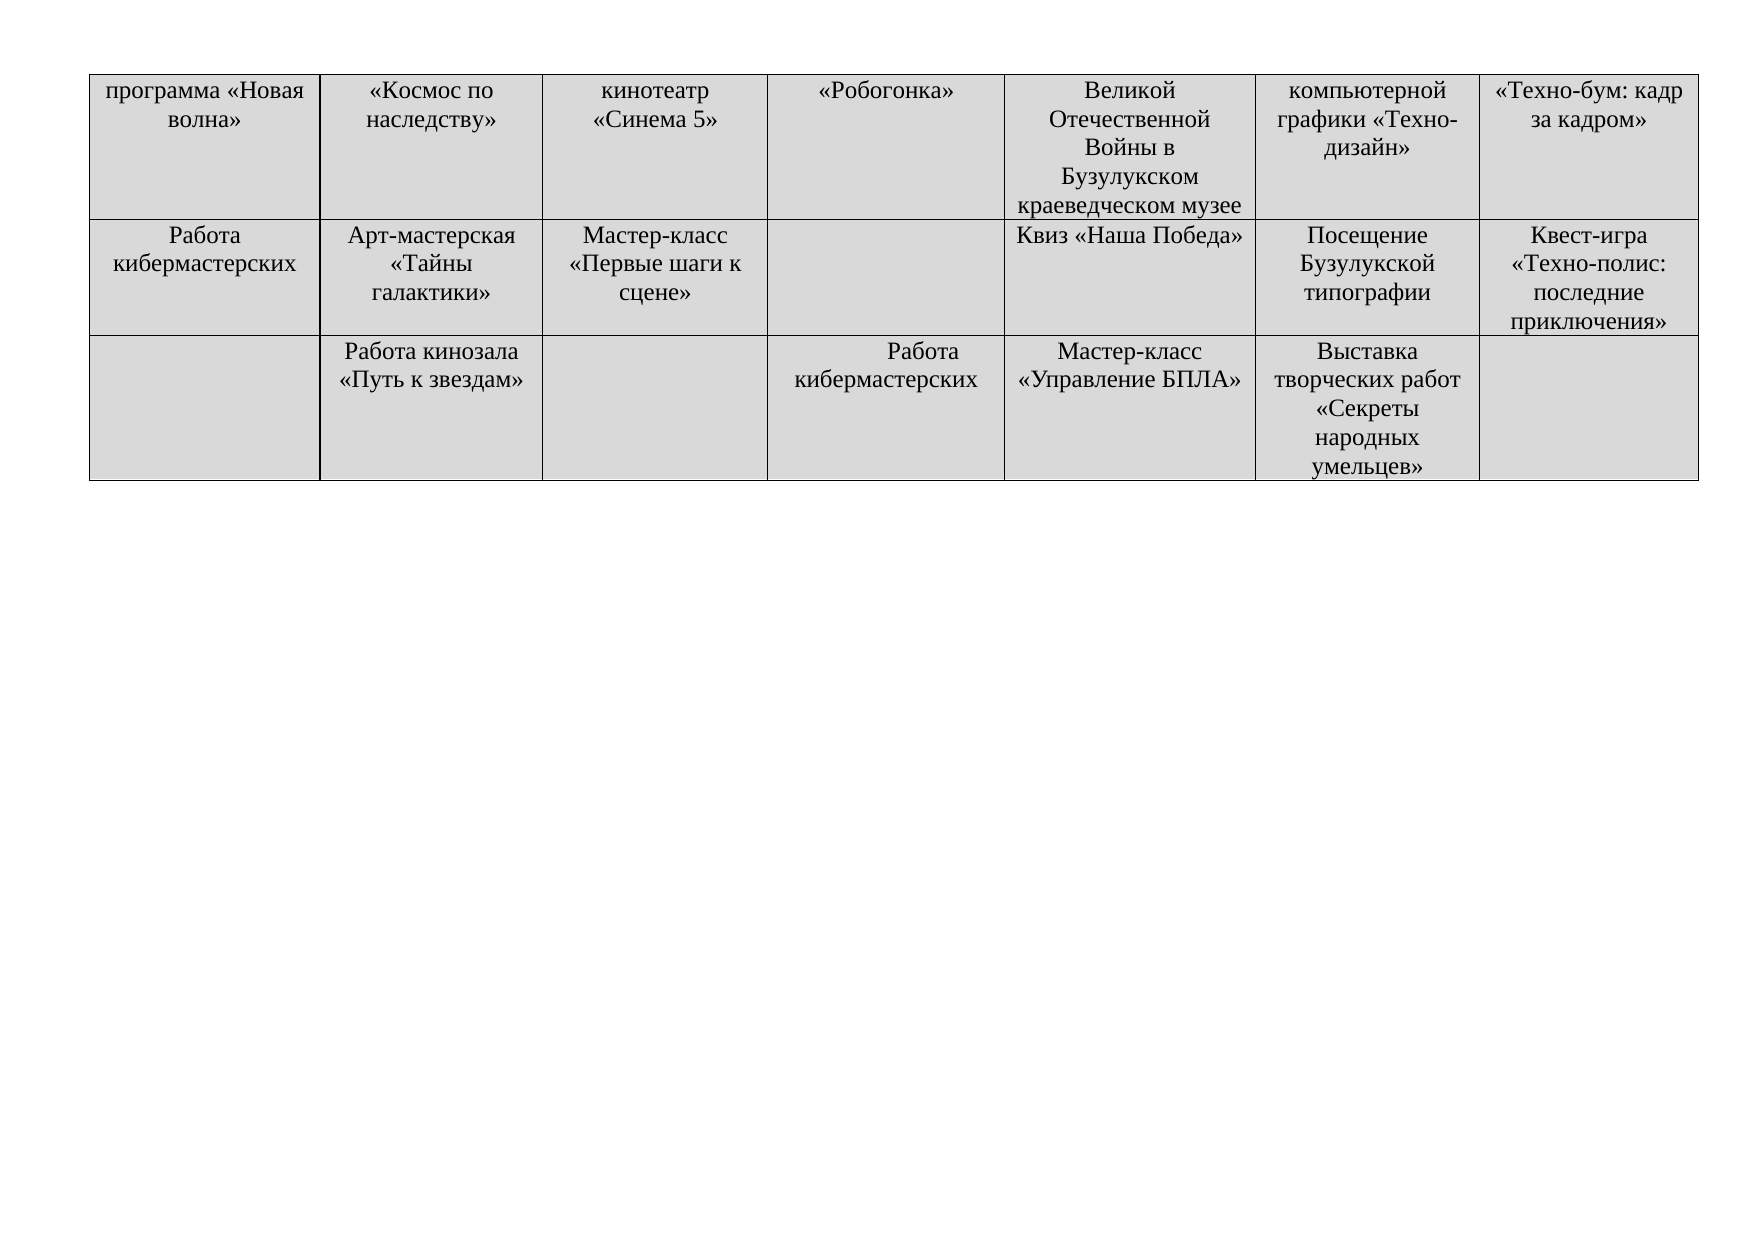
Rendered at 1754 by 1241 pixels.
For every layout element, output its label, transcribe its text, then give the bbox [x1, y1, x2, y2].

table_cell Арт-мастерская «Тайны галактики» [321, 220, 542, 335]
table_cell [543, 336, 767, 479]
table_cell Мастер-класс «Управление БПЛА» [1005, 336, 1255, 479]
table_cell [1480, 75, 1698, 219]
table_cell [768, 220, 1004, 335]
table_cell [1005, 75, 1255, 219]
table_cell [90, 75, 319, 219]
table_cell Мастер-класс «Первые шаги к сцене» [543, 220, 767, 335]
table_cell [321, 75, 542, 219]
table_cell Работа кинозала «Путь к звездам» [321, 336, 542, 479]
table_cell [1256, 75, 1479, 219]
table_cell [543, 75, 767, 219]
table_cell Посещение Бузулукской типографии [1256, 220, 1479, 335]
table_cell Квиз «Наша Победа» [1005, 220, 1255, 335]
table_cell [1480, 336, 1698, 479]
table_cell Работа кибермастерских [90, 220, 319, 335]
table_cell [90, 336, 319, 479]
table_cell Работа кибермастерских [768, 336, 1004, 479]
table_cell Выставка творческих работ «Секреты народных умельцев» [1256, 336, 1479, 479]
table_cell Квест-игра «Техно-полис: последние приключения» [1480, 220, 1698, 335]
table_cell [768, 75, 1004, 219]
